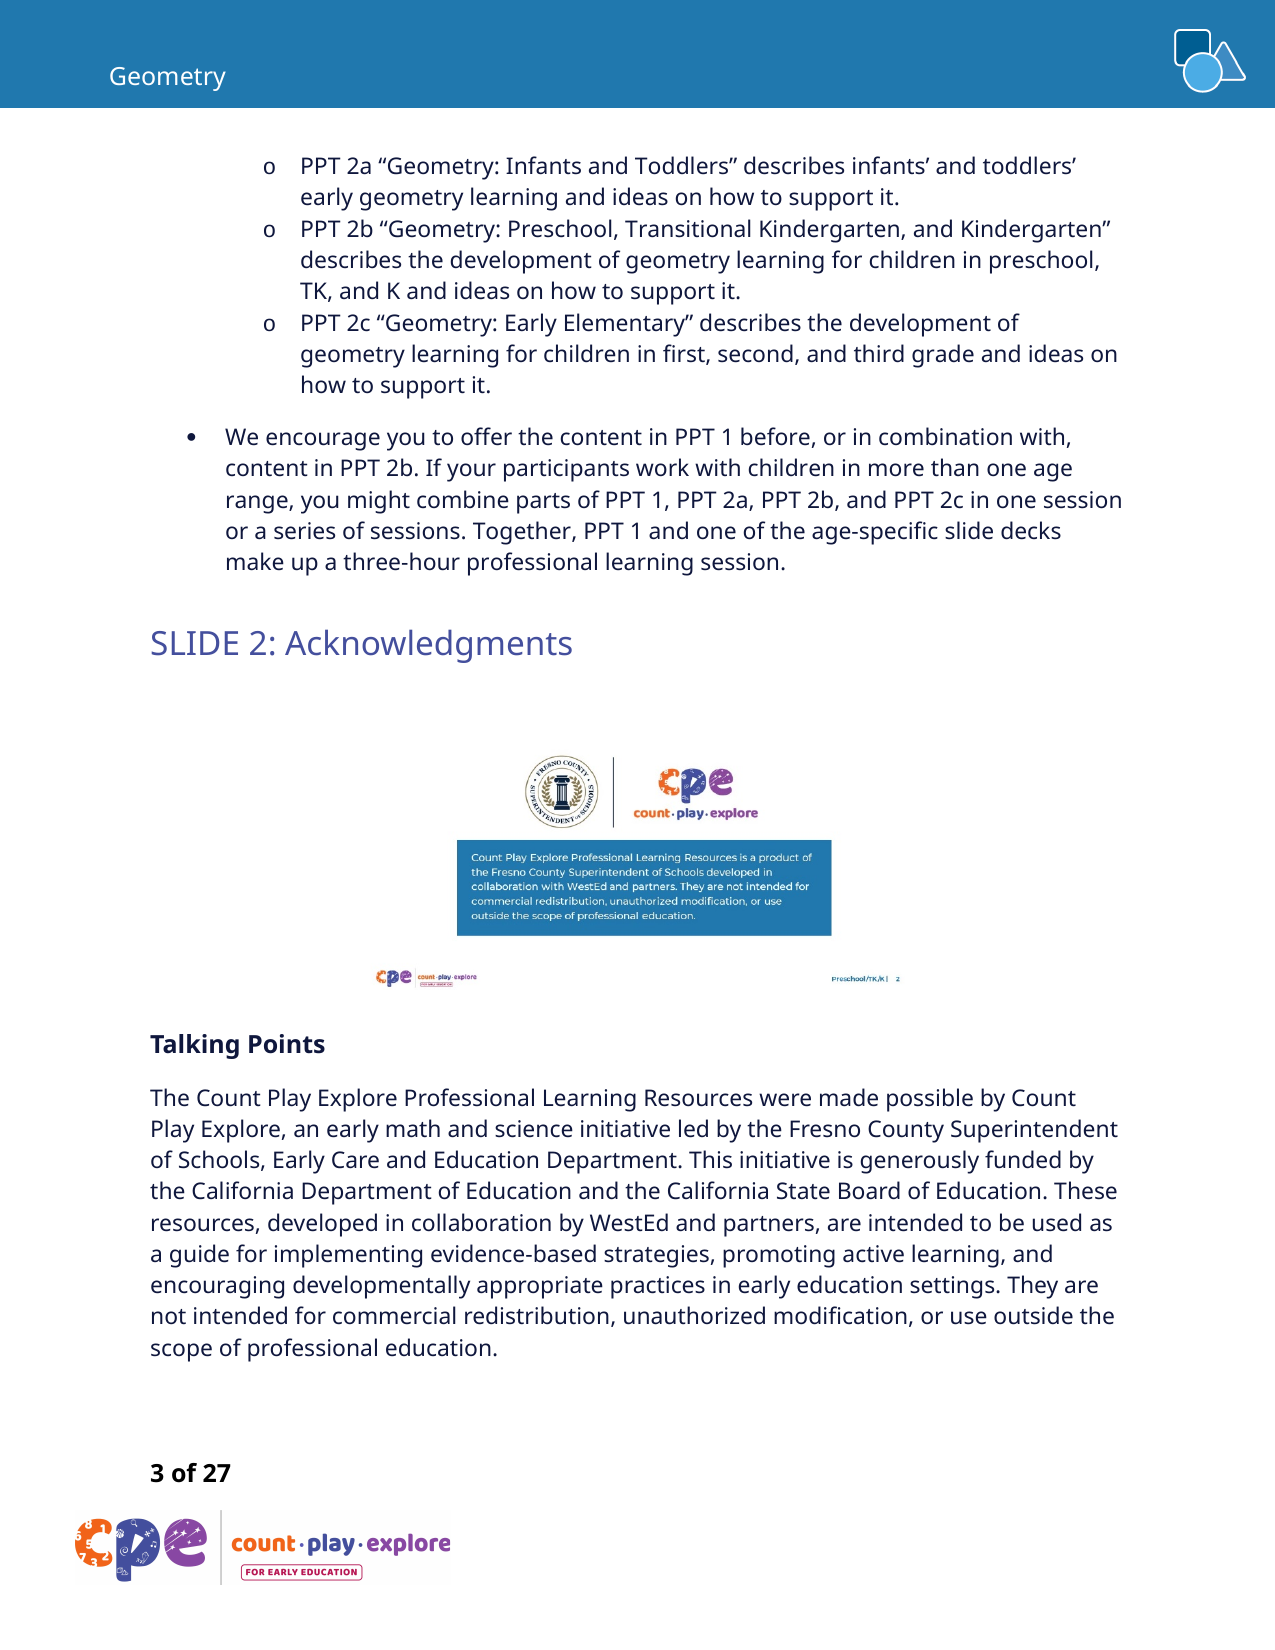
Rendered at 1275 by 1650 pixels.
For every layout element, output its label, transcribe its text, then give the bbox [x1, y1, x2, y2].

subtitle Talking Points [150, 1011, 1125, 1061]
picture [0, 0, 1275, 108]
list PPT 2c “Geometry: Early Elementary” describes the development of geometry learning for children in first, second, and third grade and ideas on how to support it. [262, 306, 1125, 400]
list PPT 2b “Geometry: Preschool, Transitional Kindergarten, and Kindergarten” describes the development of geometry learning for children in preschool, TK, and K and ideas on how to support it. [262, 213, 1125, 306]
subtitle SLIDE 2: Acknowledgments [150, 615, 1125, 665]
text The Count Play Explore Professional Learning Resources were made possible by Count Play Explore, an early math and science initiative led by the Fresno County Superintendent of Schools, Early Care and Education Department. This initiative is generously funded by the California Department of Education and the California State Board of Education. These resources, developed in collaboration by WestEd and partners, are intended to be used as a guide for implementing evidence-based strategies, promoting active learning, and encouraging developmentally appropriate practices in early education settings. They are not intended for commercial redistribution, unauthorized modification, or use outside the scope of professional education. [150, 1082, 1125, 1363]
picture [75, 1510, 451, 1585]
picture [370, 690, 905, 990]
list PPT 2a “Geometry: Infants and Toddlers” describes infants’ and toddlers’ early geometry learning and ideas on how to support it. [262, 150, 1125, 213]
list We encourage you to offer the content in PPT 1 before, or in combination with, content in PPT 2b. If your participants work with children in more than one age range, you might combine parts of PPT 1, PPT 2a, PPT 2b, and PPT 2c in one session or a series of sessions. Together, PPT 1 and one of the age-specific slide decks make up a three-hour professional learning session. [187, 421, 1125, 577]
